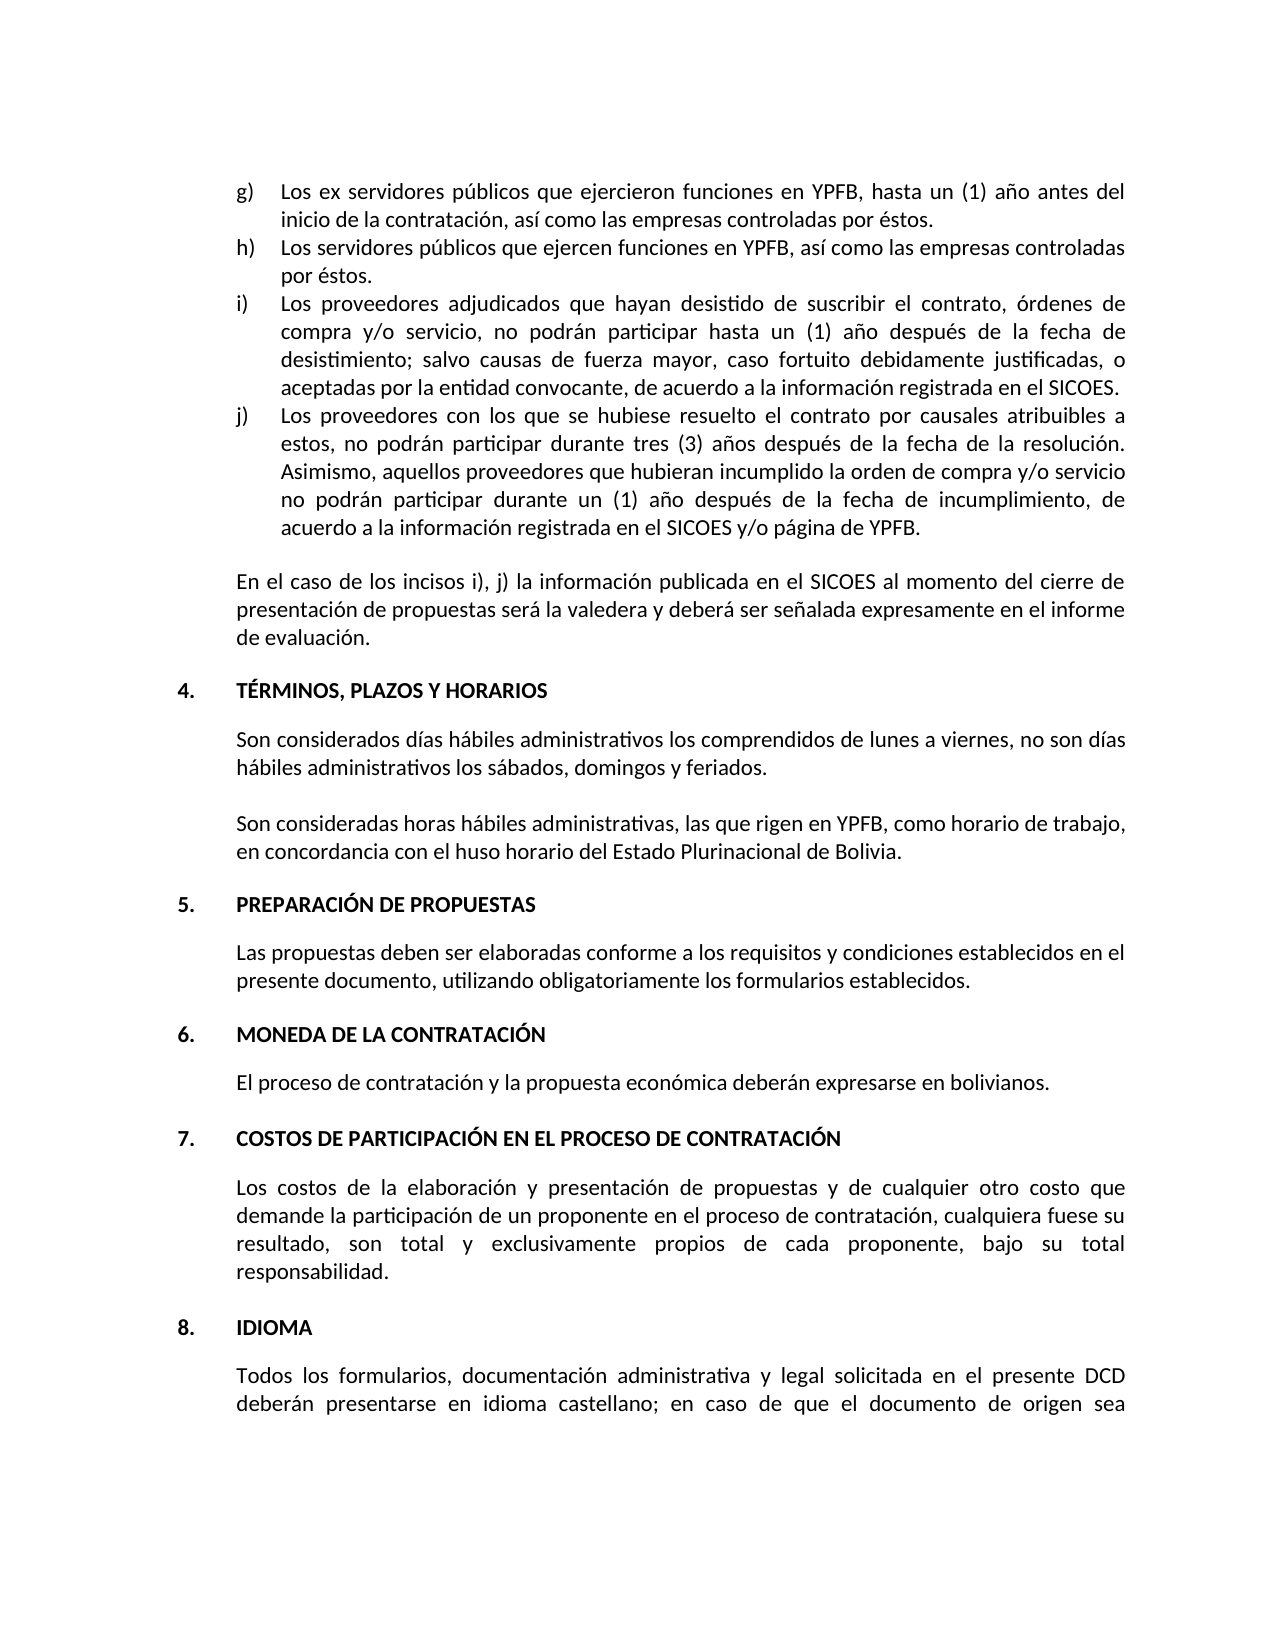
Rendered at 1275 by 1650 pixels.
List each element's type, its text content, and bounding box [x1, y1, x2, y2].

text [236, 1361, 1127, 1417]
text En el caso de los incisos i), j) la información publicada en el SICOES al momento del cierre de presentación de propuestas será la valedera y deberá ser señalada expresamente en el informe de evaluación. [236, 567, 1127, 651]
text Los costos de la elaboración y presentación de propuestas y de cualquier otro costo que demande la participación de un proponente en el proceso de contratación, cualquiera fuese su resultado, son total y exclusivamente propios de cada proponente, bajo su total responsabilidad. [236, 1173, 1127, 1285]
text Las propuestas deben ser elaboradas conforme a los requisitos y condiciones establecidos en el presente documento, utilizando obligatoriamente los formularios establecidos. [236, 938, 1127, 994]
list IDIOMA [177, 1313, 1127, 1341]
list Los servidores públicos que ejercen funciones en YPFB, así como las empresas controladas por éstos. [236, 233, 1127, 289]
list TÉRMINOS, PLAZOS Y HORARIOS [177, 676, 1127, 704]
text El proceso de contratación y la propuesta económica deberán expresarse en bolivianos. [236, 1068, 1127, 1096]
list PREPARACIÓN DE PROPUESTAS [177, 890, 1127, 918]
list Los proveedores adjudicados que hayan desistido de suscribir el contrato, órdenes de compra y/o servicio, no podrán participar hasta un (1) año después de la fecha de desistimiento; salvo causas de fuerza mayor, caso fortuito debidamente justificadas, o aceptadas por la entidad convocante, de acuerdo a la información registrada en el SICOES. [236, 289, 1127, 401]
list Los proveedores con los que se hubiese resuelto el contrato por causales atribuibles a estos, no podrán participar durante tres (3) años después de la fecha de la resolución. Asimismo, aquellos proveedores que hubieran incumplido la orden de compra y/o servicio no podrán participar durante un (1) año después de la fecha de incumplimiento, de acuerdo a la información registrada en el SICOES y/o página de YPFB. [236, 401, 1127, 541]
list Son considerados días hábiles administrativos los comprendidos de lunes a viernes, no son días hábiles administrativos los sábados, domingos y feriados. [236, 725, 1127, 781]
list COSTOS DE PARTICIPACIÓN EN EL PROCESO DE CONTRATACIÓN [177, 1124, 1127, 1152]
list Los ex servidores públicos que ejercieron funciones en YPFB, hasta un (1) año antes del inicio de la contratación, así como las empresas controladas por éstos. [236, 177, 1127, 233]
list Son consideradas horas hábiles administrativas, las que rigen en YPFB, como horario de trabajo, en concordancia con el huso horario del Estado Plurinacional de Bolivia. [236, 809, 1127, 865]
list MONEDA DE LA CONTRATACIÓN [177, 1020, 1127, 1048]
